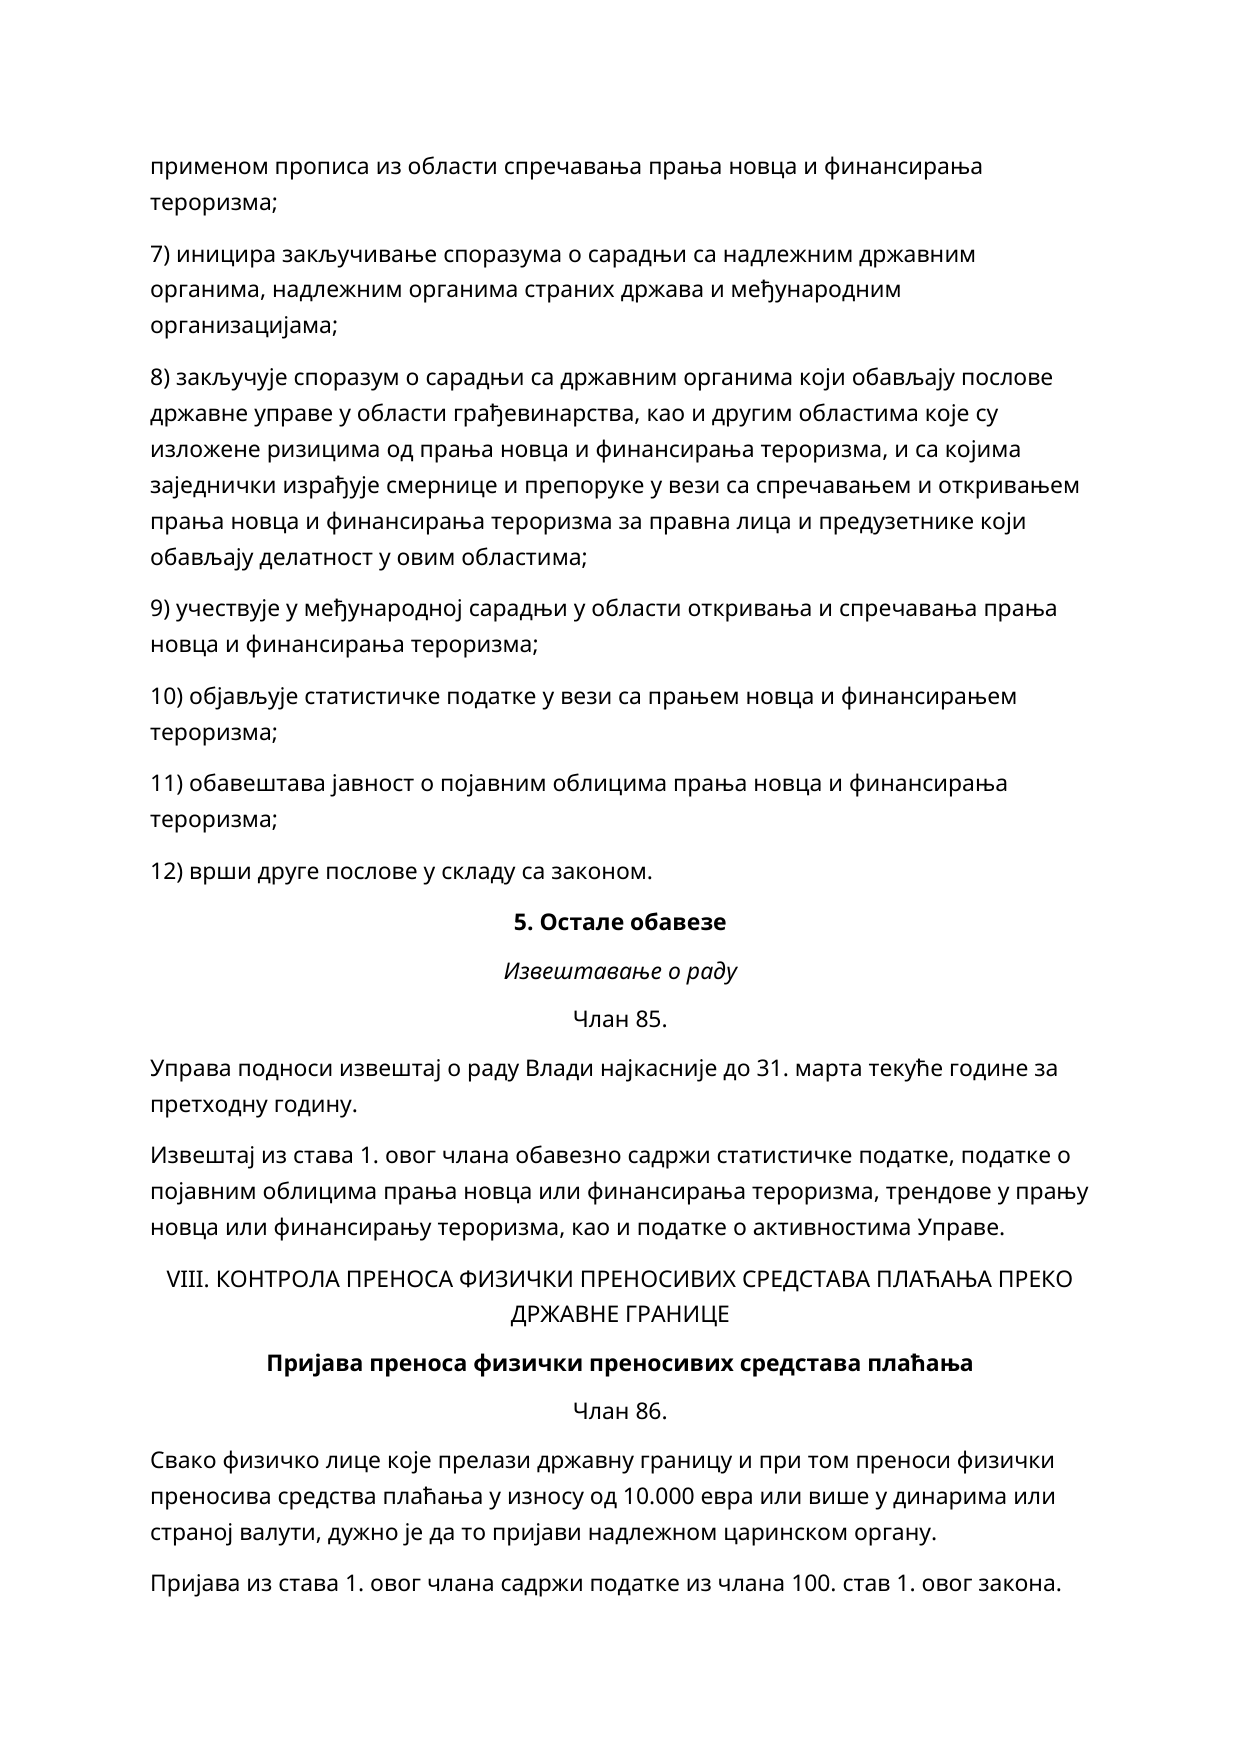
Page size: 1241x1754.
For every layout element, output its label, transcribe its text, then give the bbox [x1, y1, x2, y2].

text 5. Остале обавезе [150, 906, 1090, 937]
text Члан 85. [150, 1003, 1090, 1034]
text Пријава преноса физички преносивих средстава плаћања [150, 1347, 1090, 1378]
text Управа подноси извештај о раду Влади најкасније до 31. марта текуће године за претходну годину. [150, 1052, 1090, 1119]
text 9) учествује у међународној сарадњи у области откривања и спречавања прања новца и финансирања тероризма; [150, 592, 1090, 659]
text Свако физичко лице које прелази државну границу и при том преноси физички преносива средства плаћања у износу од 10.000 евра или више у динарима или страној валути, дужно је да то пријави надлежном царинском органу. [150, 1444, 1090, 1547]
text 8) закључује споразум о сарадњи са државним органима који обављају послове државне управе у области грађевинарства, као и другим областима које су изложене ризицима од прања новца и финансирања тероризма, и са којима заједнички израђује смернице и препоруке у вези са спречавањем и откривањем прања новца и финансирања тероризма за правна лица и предузетнике који обављају делатност у овим областима; [150, 361, 1090, 572]
text Извештај из става 1. овог члана обавезно садржи статистичке податке, податке о појавним облицима прања новца или финансирања тероризма, трендове у прању новца или финансирању тероризма, као и податке о активностима Управе. [150, 1139, 1090, 1242]
text Пријава из става 1. овог члана садржи податке из члана 100. став 1. овог закона. [150, 1567, 1090, 1598]
text Члан 86. [150, 1395, 1090, 1427]
text 11) обавештава јавност о појавним облицима прања новца и финансирања тероризма; [150, 767, 1090, 834]
text Извештавање о раду [150, 955, 1090, 986]
text 12) врши друге послове у складу са законом. [150, 855, 1090, 886]
text VIII. КОНТРОЛА ПРЕНОСА ФИЗИЧКИ ПРЕНОСИВИХ СРЕДСТАВА ПЛАЋАЊА ПРЕКО ДРЖАВНЕ ГРАНИЦЕ [150, 1262, 1090, 1330]
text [150, 150, 1090, 217]
text 7) иницира закључивање споразума о сарадњи са надлежним државним органима, надлежним органима страних држава и међународним организацијама; [150, 237, 1090, 341]
text 10) објављује статистичке податке у вези са прањем новца и финансирањем тероризма; [150, 680, 1090, 747]
